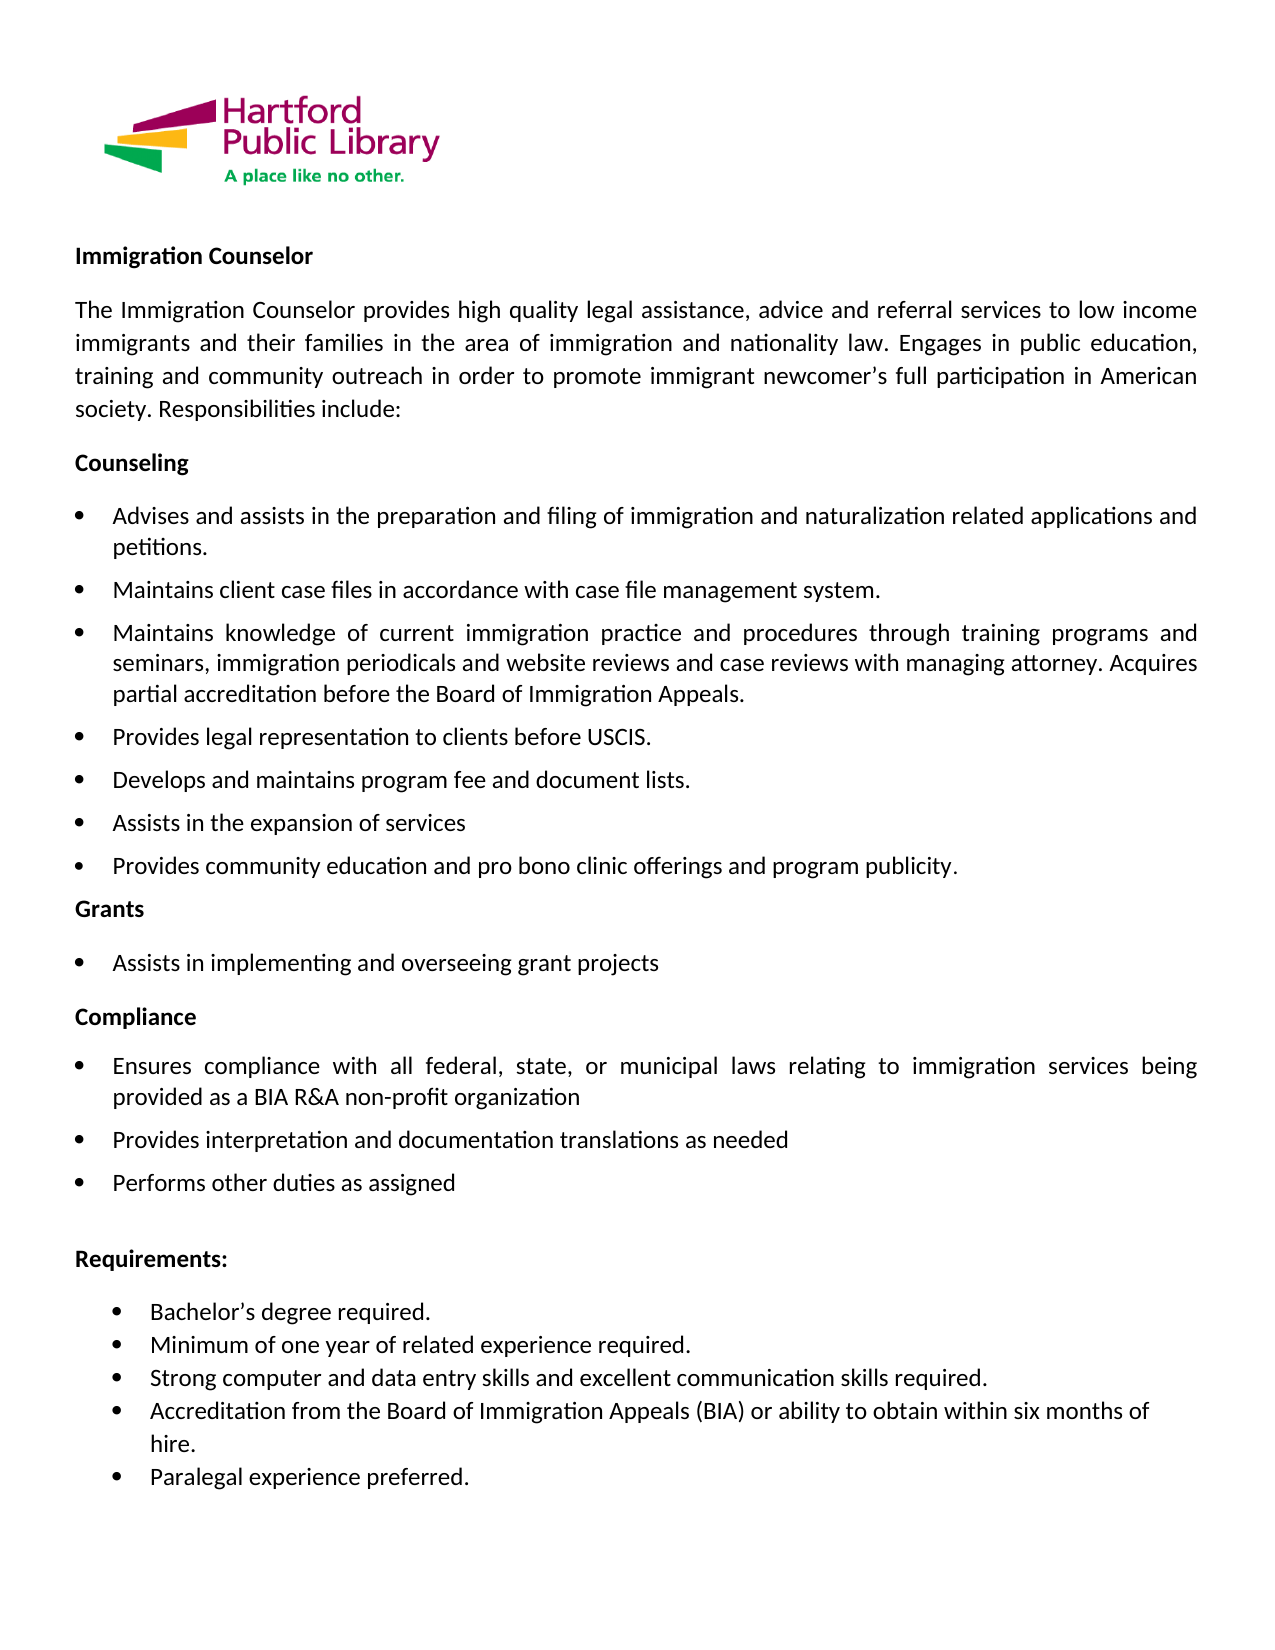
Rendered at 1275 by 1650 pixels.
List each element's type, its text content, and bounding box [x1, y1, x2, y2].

list Advises and assists in the preparation and filing of immigration and naturalization related applications and petitions. [75, 500, 1200, 561]
list Assists in implementing and overseeing grant projects [75, 947, 1200, 977]
text Grants [75, 893, 1200, 924]
text Requirements: [75, 1243, 1200, 1273]
list Provides community education and pro bono clinic offerings and program publicity. [75, 850, 1200, 881]
list Strong computer and data entry skills and excellent communication skills required. [112, 1362, 1200, 1393]
list Maintains client case files in accordance with case file management system. [75, 574, 1200, 604]
list Accreditation from the Board of Immigration Appeals (BIA) or ability to obtain within six months of hire. [112, 1395, 1200, 1459]
list Performs other duties as assigned [75, 1167, 1200, 1197]
list Provides legal representation to clients before USCIS. [75, 721, 1200, 752]
list Provides interpretation and documentation translations as needed [75, 1124, 1200, 1154]
text The Immigration Counselor provides high quality legal assistance, advice and referral services to low income immigrants and their families in the area of immigration and nationality law. Engages in public education, training and community outreach in order to promote immigrant newcomer’s full participation in American society. Responsibilities include: [75, 294, 1200, 423]
list Assists in the expansion of services [75, 807, 1200, 838]
list Maintains knowledge of current immigration practice and procedures through training programs and seminars, immigration periodicals and website reviews and case reviews with managing attorney. Acquires partial accreditation before the Board of Immigration Appeals. [75, 617, 1200, 708]
text Immigration Counselor [75, 240, 1200, 271]
picture [75, 75, 474, 213]
list Bachelor’s degree required. [112, 1296, 1200, 1327]
list Minimum of one year of related experience required. [112, 1329, 1200, 1360]
list Ensures compliance with all federal, state, or municipal laws relating to immigration services being provided as a BIA R&A non-profit organization [75, 1050, 1200, 1111]
text Counseling [75, 447, 1200, 477]
text Compliance [75, 1001, 1200, 1031]
list Develops and maintains program fee and document lists. [75, 764, 1200, 794]
list Paralegal experience preferred. [112, 1461, 1200, 1492]
